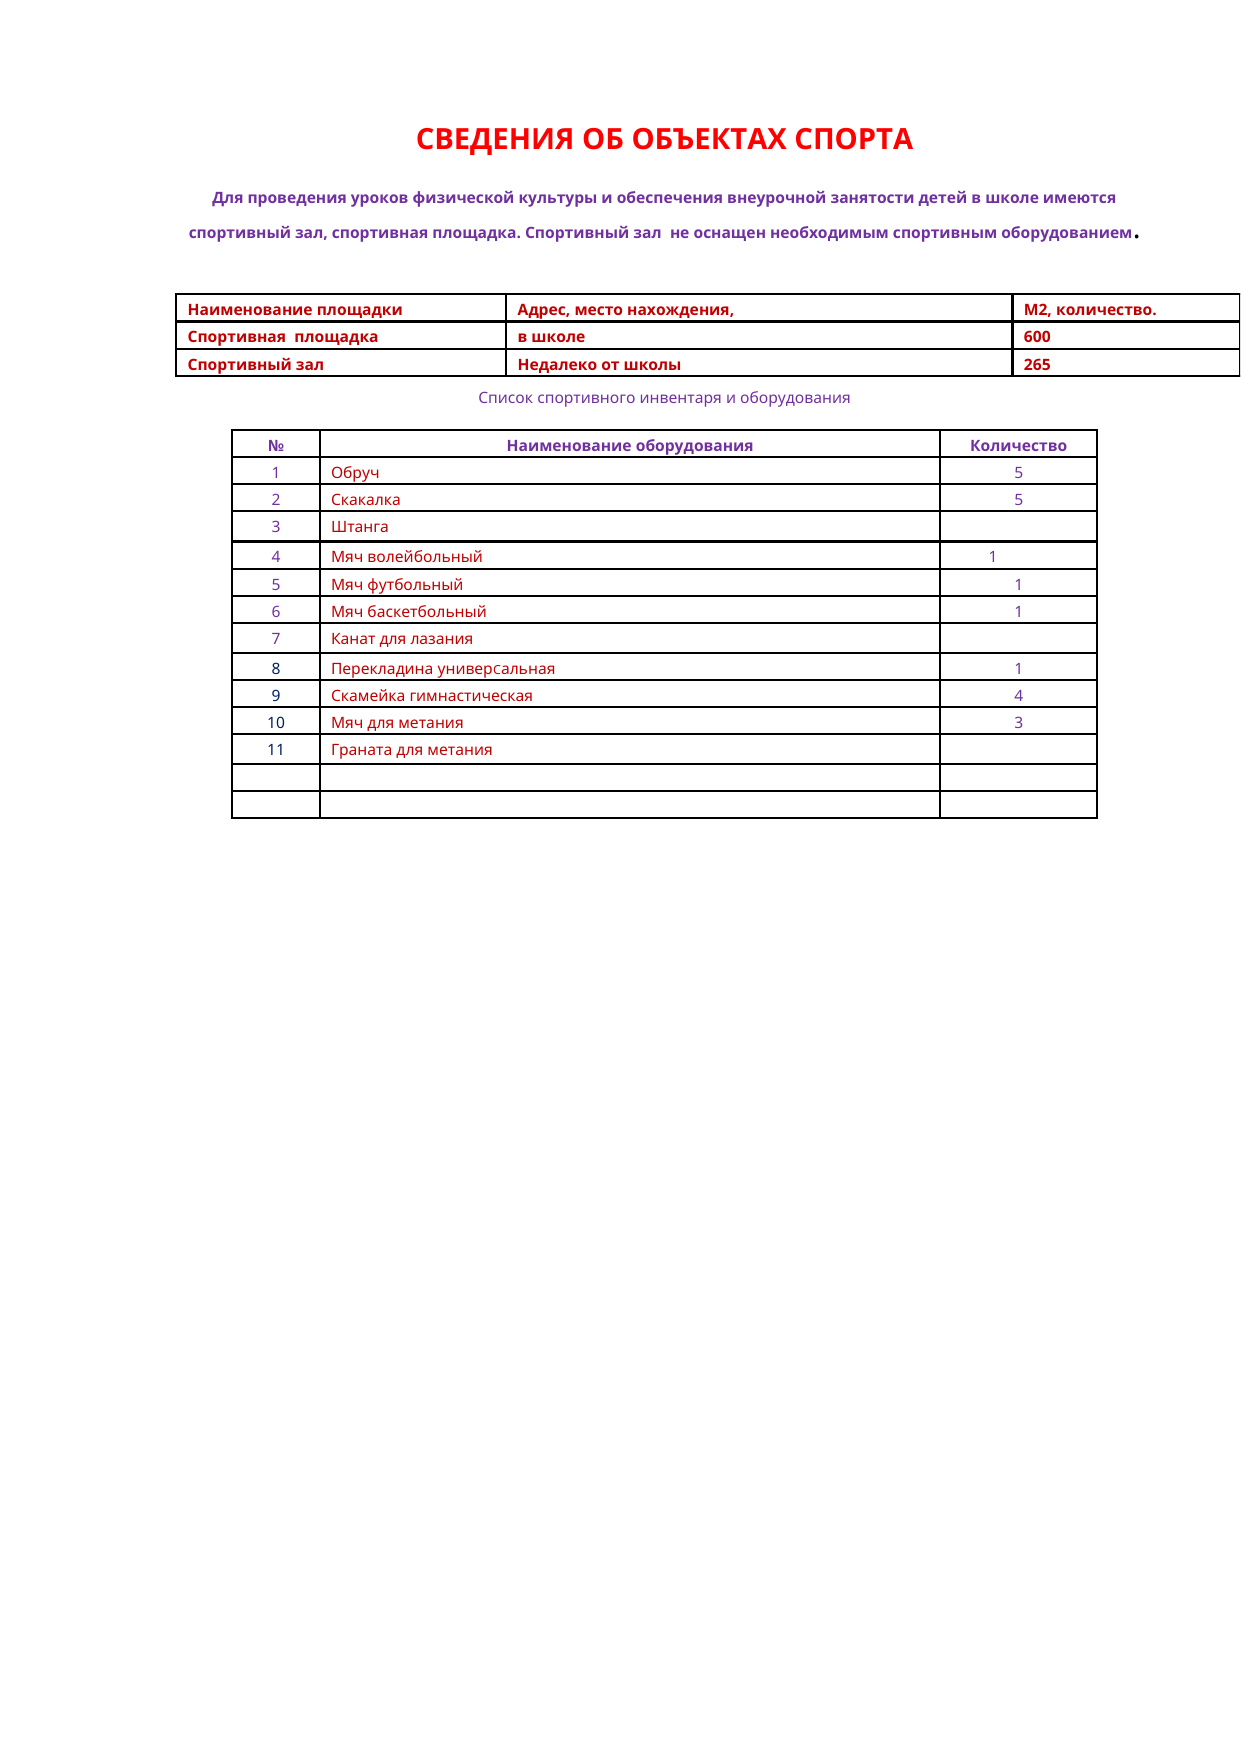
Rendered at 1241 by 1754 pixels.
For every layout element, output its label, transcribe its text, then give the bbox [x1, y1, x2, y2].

table_cell [941, 624, 1096, 652]
table_cell 9 [233, 681, 319, 706]
table_cell 1 [941, 597, 1096, 622]
table_header Наименование оборудования [321, 431, 939, 456]
table_cell Скакалка [321, 485, 939, 510]
table_cell Мяч для метания [321, 708, 939, 733]
table_header Адрес, место нахождения, [507, 295, 1011, 320]
table_cell Недалеко от школы [507, 350, 1011, 374]
table_cell 11 [233, 735, 319, 763]
table_cell 4 [941, 681, 1096, 706]
table_cell Граната для метания [321, 735, 939, 763]
table_header Наименование площадки [177, 295, 505, 320]
table_cell в школе [507, 323, 1011, 347]
table_cell 7 [233, 624, 319, 652]
table_cell [321, 765, 939, 790]
text СВЕДЕНИЯ ОБ ОБЪЕКТАХ СПОРТА [177, 118, 1152, 158]
table_cell 2 [233, 485, 319, 510]
table_header Количество [941, 431, 1096, 456]
table_cell 4 [233, 543, 319, 567]
table_cell 6 [233, 597, 319, 622]
table_cell Скамейка гимнастическая [321, 681, 939, 706]
table_cell 600 [1014, 323, 1239, 347]
table_cell Перекладина универсальная [321, 654, 939, 679]
table_cell [941, 765, 1096, 790]
table_cell Спортивная площадка [177, 323, 505, 347]
table_cell Мяч баскетбольный [321, 597, 939, 622]
table_cell 5 [941, 458, 1096, 483]
text Список спортивного инвентаря и оборудования [177, 377, 1152, 408]
table_cell 3 [233, 512, 319, 540]
table_header М2, количество. [1014, 295, 1239, 320]
table_cell Канат для лазания [321, 624, 939, 652]
table_cell 3 [941, 708, 1096, 733]
table_cell Штанга [321, 512, 939, 540]
table_cell 265 [1014, 350, 1239, 374]
table_cell Спортивный зал [177, 350, 505, 374]
table_cell 1 [941, 543, 1096, 567]
table_cell Обруч [321, 458, 939, 483]
table_cell [233, 792, 319, 817]
text Для проведения уроков физической культуры и обеспечения внеурочной занятости детей в школе имеются спортивный зал, спортивная площадка. Спортивный зал не оснащен необходимым спортивным оборудованием. [177, 183, 1152, 247]
table_cell 5 [941, 485, 1096, 510]
table_cell [941, 512, 1096, 540]
table_cell [941, 735, 1096, 763]
table_cell 5 [233, 570, 319, 594]
table_cell 10 [233, 708, 319, 733]
table_cell 8 [233, 654, 319, 679]
table_cell Мяч футбольный [321, 570, 939, 594]
table_cell [233, 765, 319, 790]
table_header № [233, 431, 319, 456]
table_cell [321, 792, 939, 817]
table_cell 1 [233, 458, 319, 483]
table_cell [941, 792, 1096, 817]
table_cell 1 [941, 570, 1096, 594]
table_cell Мяч волейбольный [321, 543, 939, 567]
table_cell 1 [941, 654, 1096, 679]
